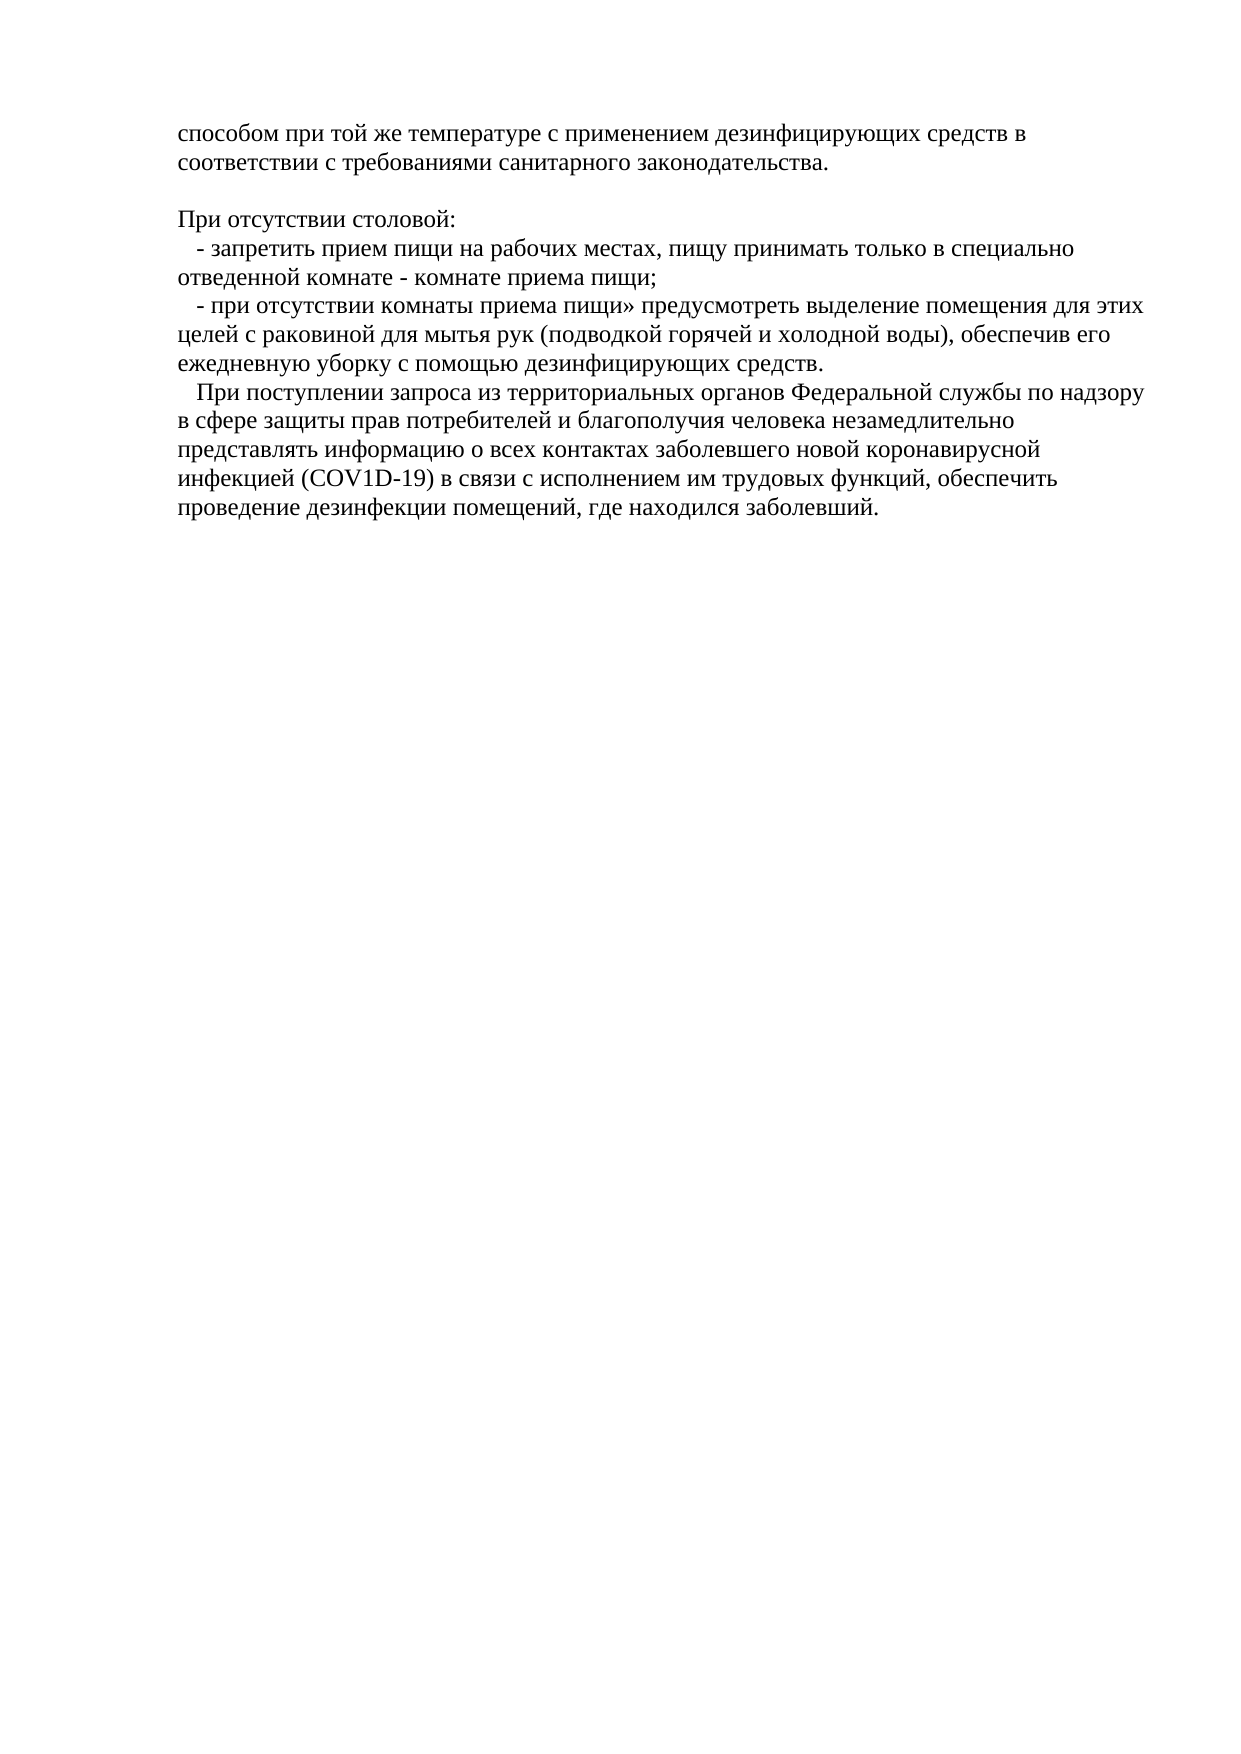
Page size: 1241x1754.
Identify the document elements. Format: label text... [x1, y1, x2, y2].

text При поступлении запроса из территориальных органов Федеральной службы по надзору в сфере защиты прав потребителей и благополучия человека незамедлительно представлять информацию о всех контактах заболевшего новой коронавирусной инфекцией (COV1D-19) в связи с исполнением им трудовых функций, обеспечить проведение дезинфекции помещений, где находился заболевший. [177, 377, 1152, 521]
text При отсутствии столовой: [177, 204, 1152, 233]
text - при отсутствии комнаты приема пищи» предусмотреть выделение помещения для этих целей с раковиной для мытья рук (подводкой горячей и холодной воды), обеспечив его ежедневную уборку с помощью дезинфицирующих средств. [177, 291, 1152, 377]
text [177, 118, 1152, 176]
text - запретить прием пищи на рабочих местах, пищу принимать только в специально отведенной комнате - комнате приема пищи; [177, 233, 1152, 291]
